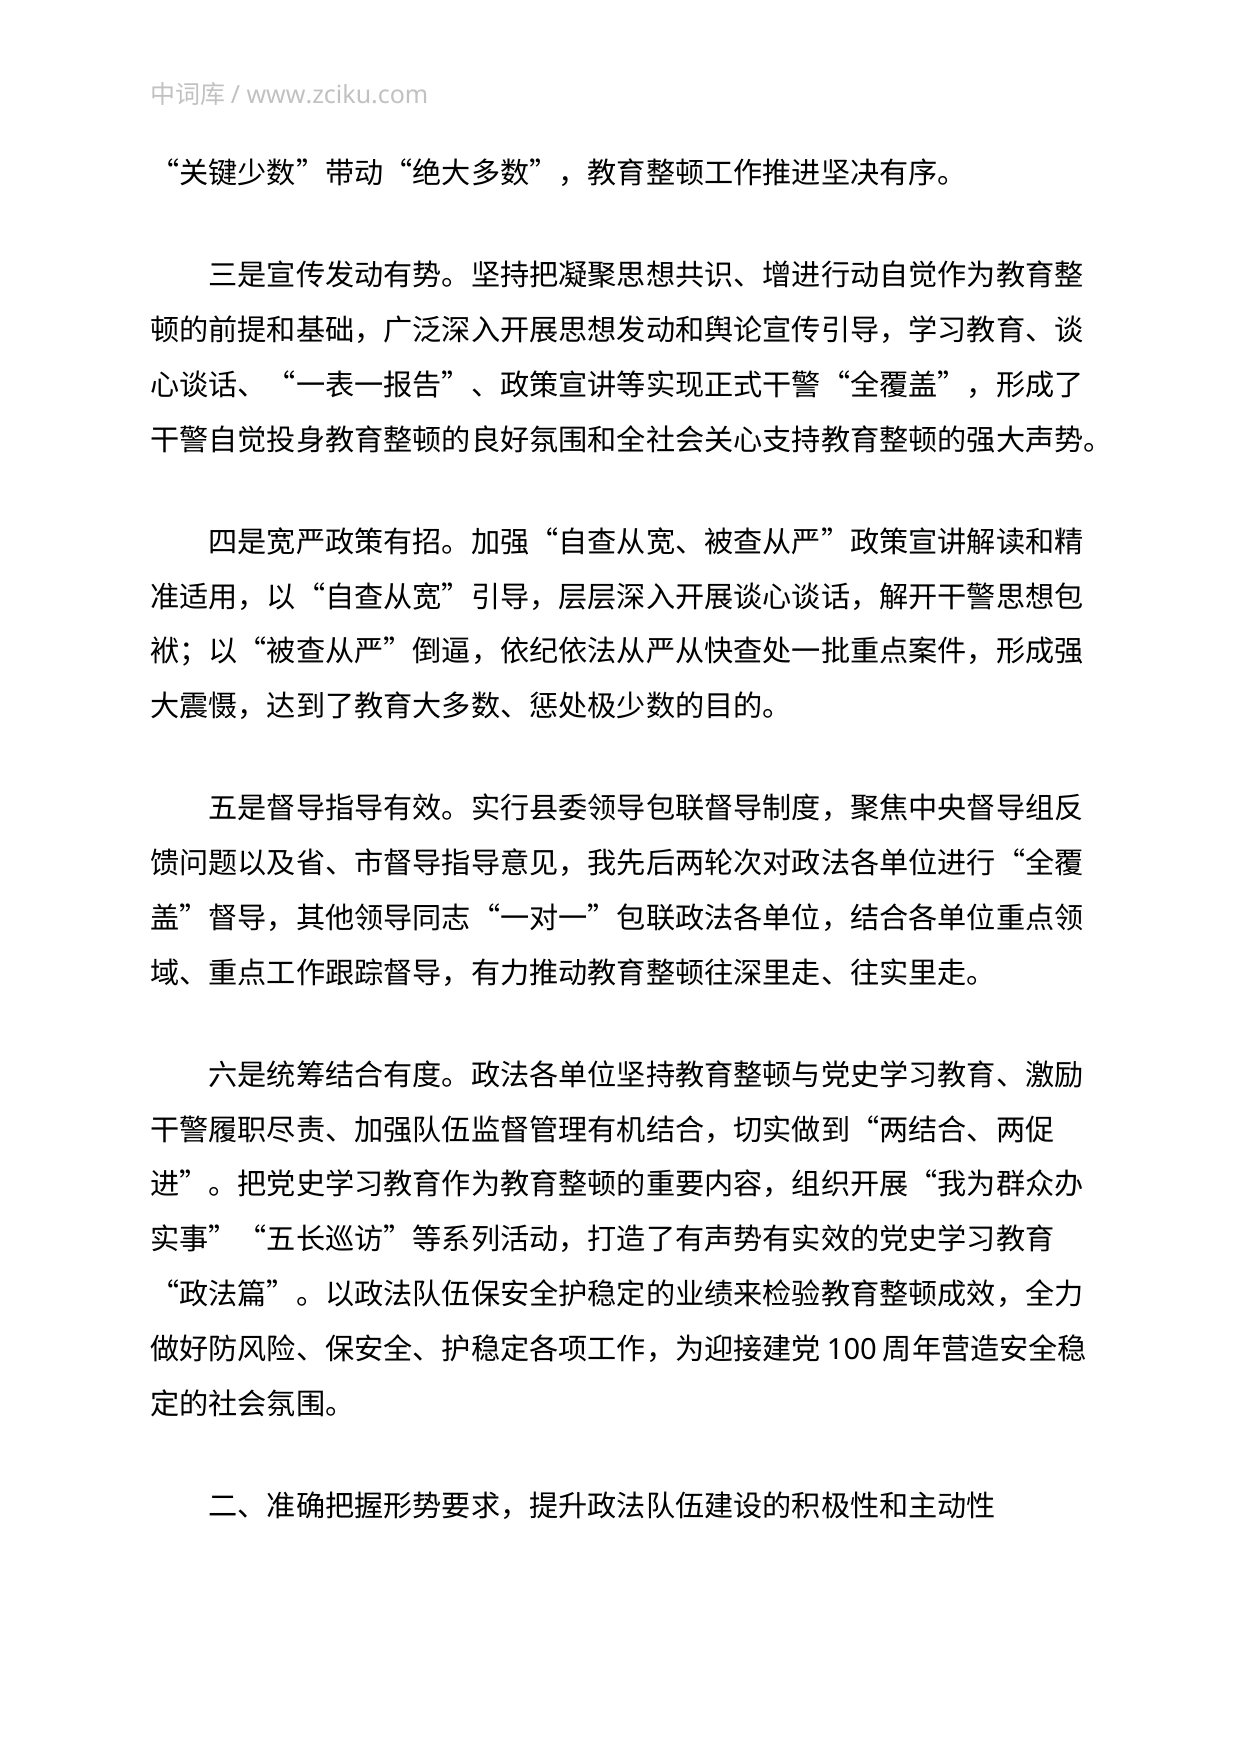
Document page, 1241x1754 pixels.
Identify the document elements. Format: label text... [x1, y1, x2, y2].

text 三是宣传发动有势。坚持把凝聚思想共识、增进行动自觉作为教育整顿的前提和基础，广泛深入开展思想发动和舆论宣传引导，学习教育、谈心谈话、“一表一报告”、政策宣讲等实现正式干警“全覆盖”，形成了干警自觉投身教育整顿的良好氛围和全社会关心支持教育整顿的强大声势。 [150, 252, 1090, 459]
text 四是宽严政策有招。加强“自查从宽、被查从严”政策宣讲解读和精准适用，以“自查从宽”引导，层层深入开展谈心谈话，解开干警思想包袱；以“被查从严”倒逼，依纪依法从严从快查处一批重点案件，形成强大震慑，达到了教育大多数、惩处极少数的目的。 [150, 518, 1090, 725]
text 五是督导指导有效。实行县委领导包联督导制度，聚焦中央督导组反馈问题以及省、市督导指导意见，我先后两轮次对政法各单位进行“全覆盖”督导，其他领导同志“一对一”包联政法各单位，结合各单位重点领域、重点工作跟踪督导，有力推动教育整顿往深里走、往实里走。 [150, 785, 1090, 992]
text 二、准确把握形势要求，提升政法队伍建设的积极性和主动性 [150, 1482, 1090, 1525]
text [150, 150, 1090, 192]
text 六是统筹结合有度。政法各单位坚持教育整顿与党史学习教育、激励干警履职尽责、加强队伍监督管理有机结合，切实做到“两结合、两促进”。把党史学习教育作为教育整顿的重要内容，组织开展“我为群众办实事”“五长巡访”等系列活动，打造了有声势有实效的党史学习教育“政法篇”。以政法队伍保安全护稳定的业绩来检验教育整顿成效，全力做好防风险、保安全、护稳定各项工作，为迎接建党100周年营造安全稳定的社会氛围。 [150, 1051, 1090, 1423]
